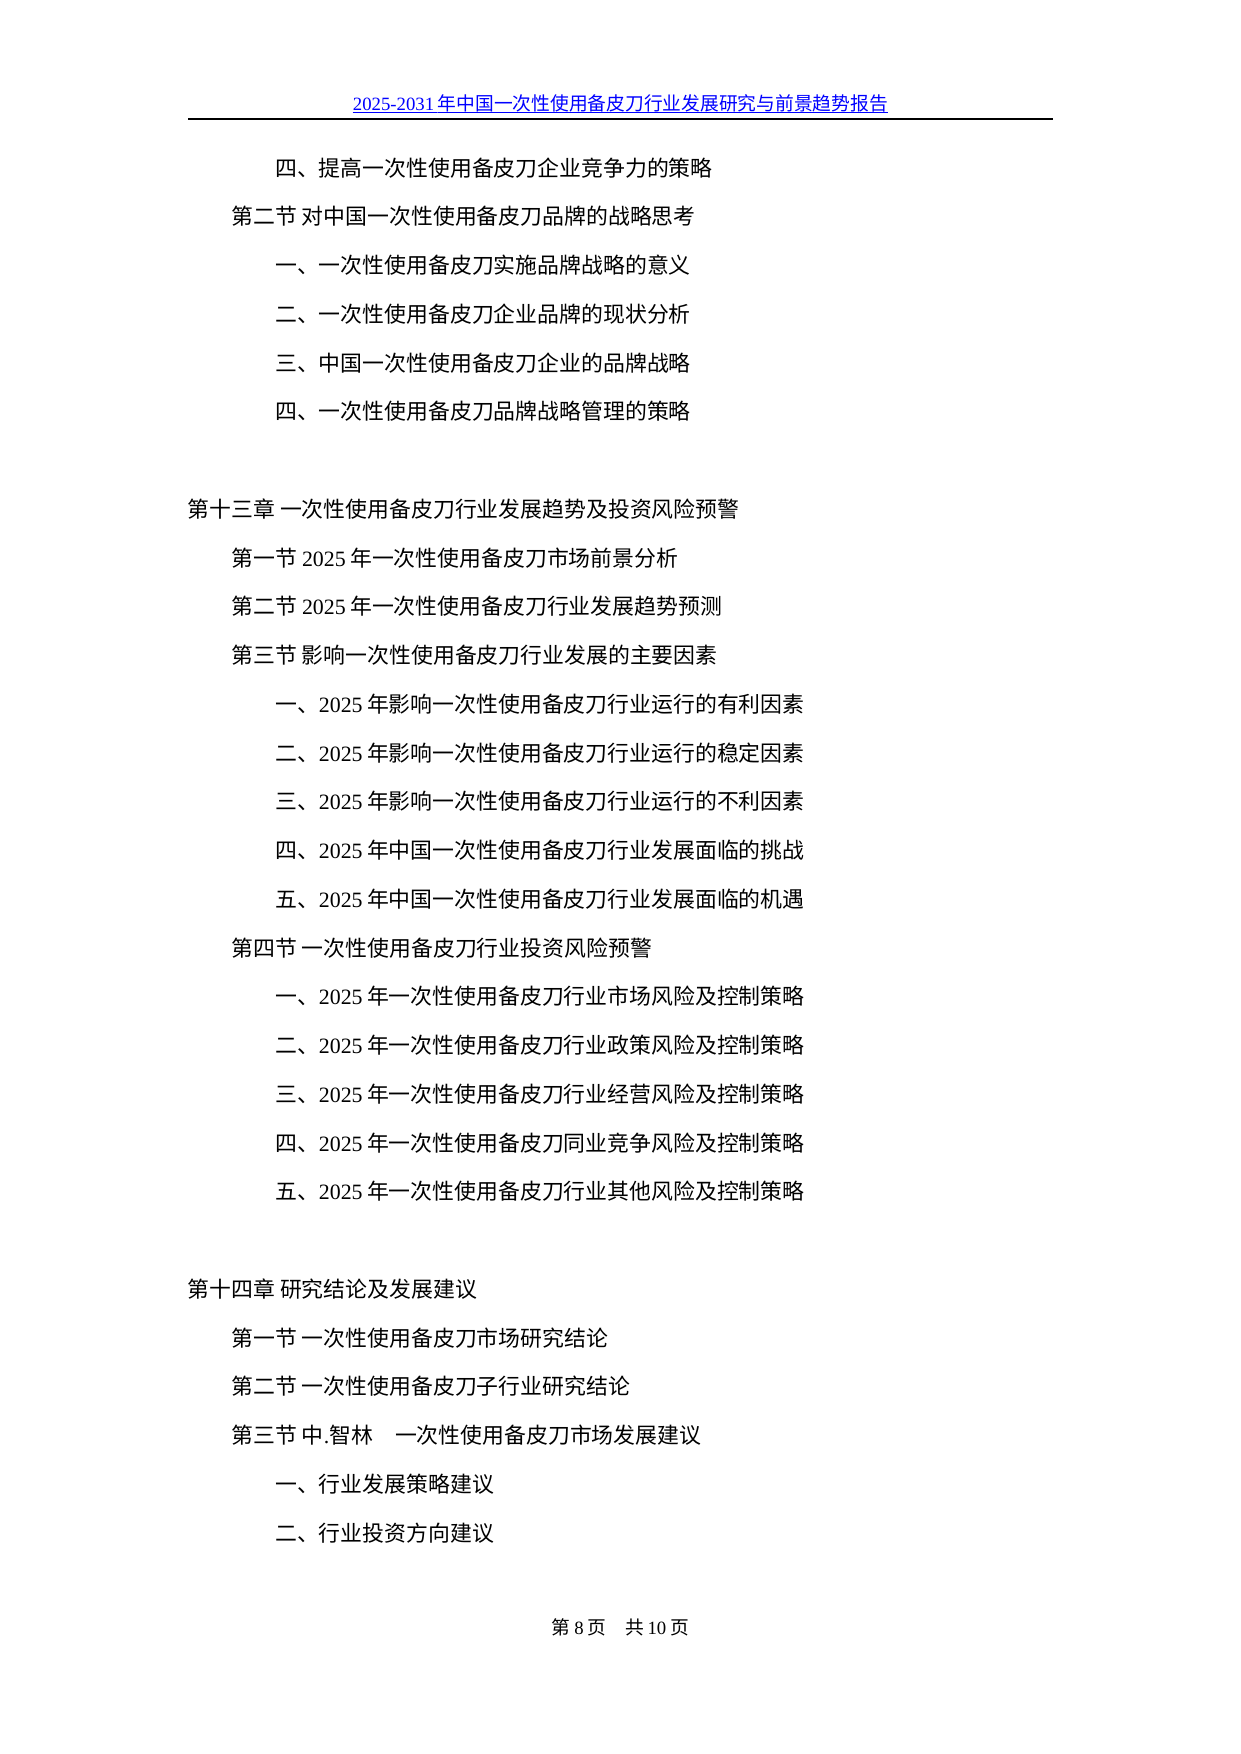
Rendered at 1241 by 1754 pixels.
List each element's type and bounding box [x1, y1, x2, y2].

text [187, 150, 1053, 1548]
